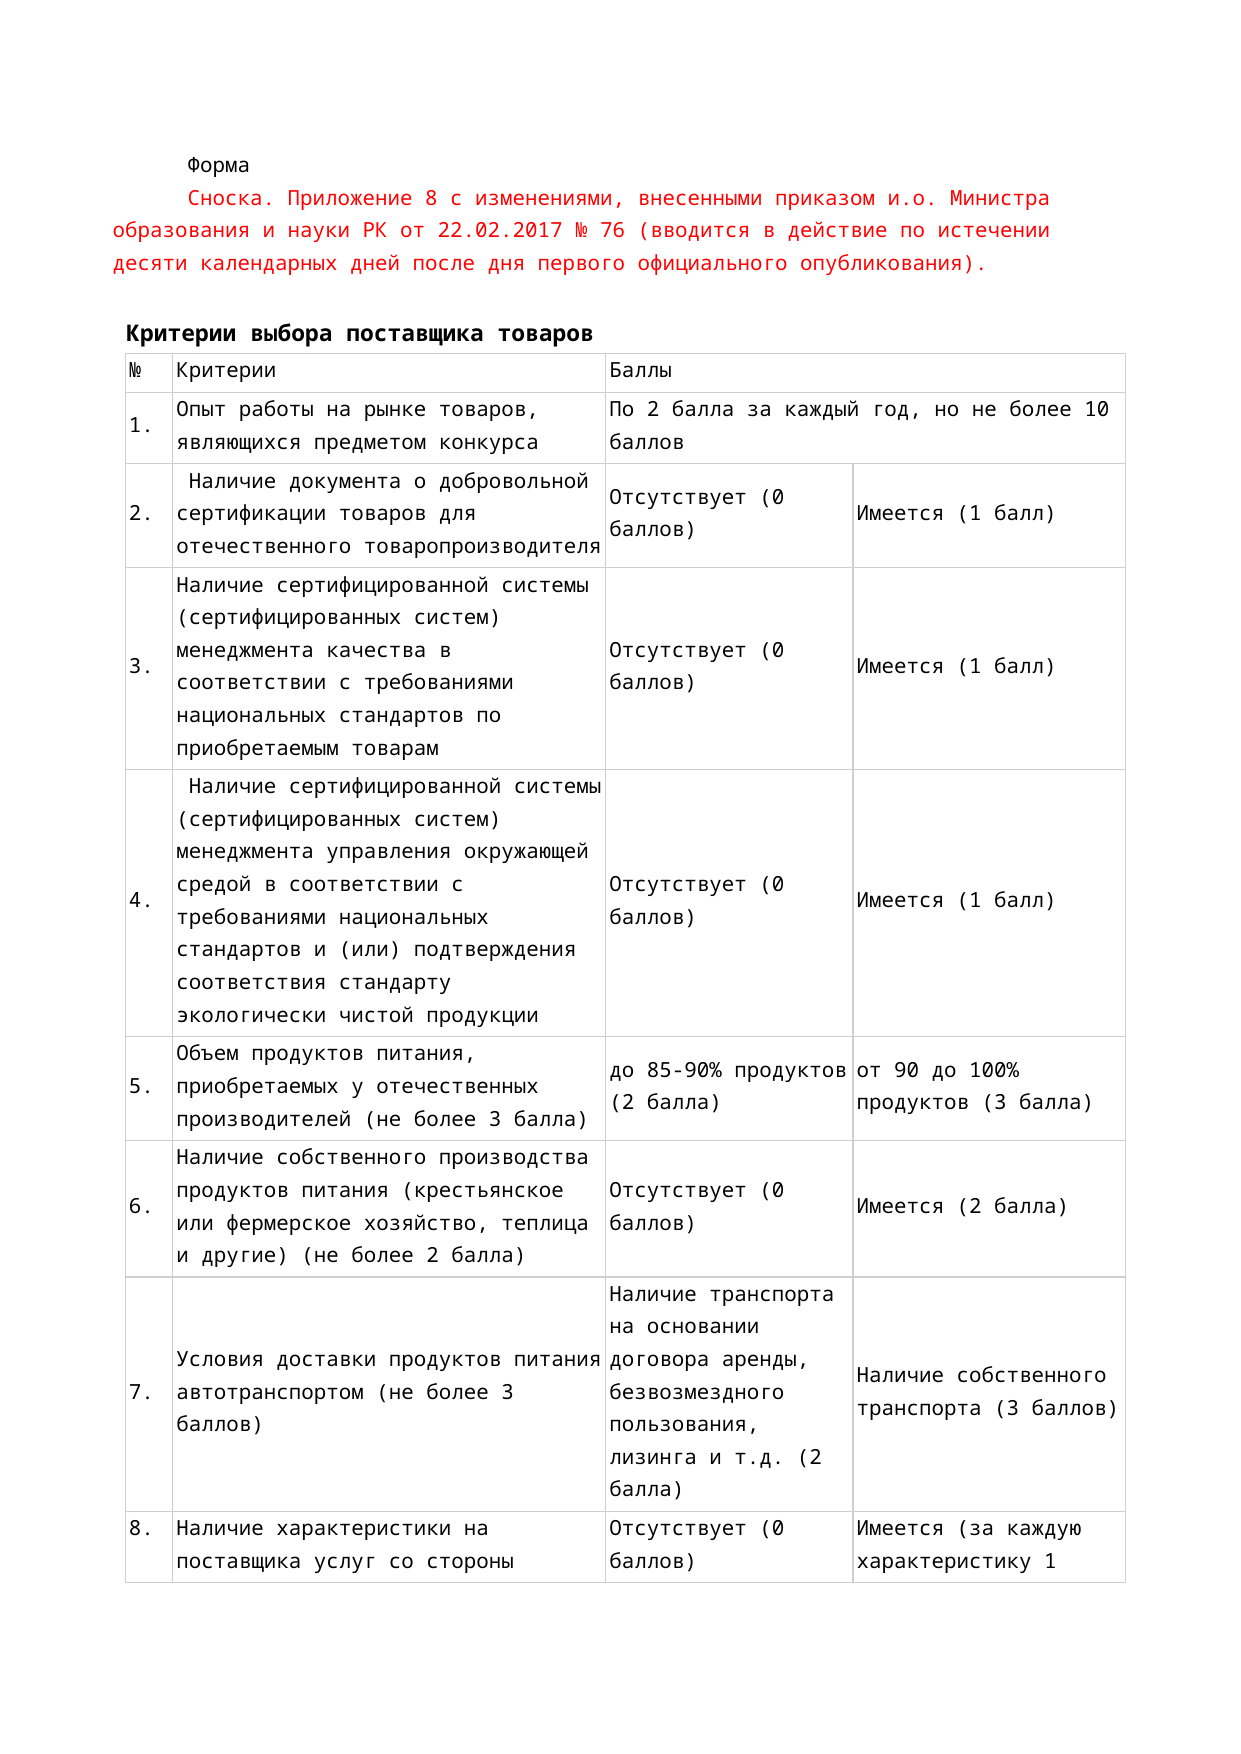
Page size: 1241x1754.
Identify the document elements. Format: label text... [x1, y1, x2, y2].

table_cell Условия доставки продуктов питания автотранспортом (не более 3 баллов) [173, 1278, 605, 1511]
table_cell 6. [126, 1141, 172, 1276]
table_header Критерии [173, 354, 605, 392]
table_cell 1. [126, 393, 172, 463]
table_cell Имеется (2 балла) [854, 1141, 1125, 1276]
table_cell По 2 балла за каждый год, но не более 10 баллов [606, 393, 1125, 463]
table_cell 5. [126, 1037, 172, 1139]
table_header № [126, 354, 172, 392]
table_cell 2. [126, 464, 172, 567]
table_cell Наличие транспорта на основании договора аренды, безвозмездного пользования, лизинга и т.д. (2 балла) [606, 1278, 852, 1511]
table_cell от 90 до 100% продуктов (3 балла) [854, 1037, 1125, 1139]
text Сноска. Приложение 8 с изменениями, внесенными приказом и.о. Министра образования и науки РК от 22.02.2017 № 76 (вводится в действие по истечении десяти календарных дней после дня первого официального опубликования). [112, 183, 1128, 312]
table_cell Отсутствует (0 баллов) [606, 1141, 852, 1276]
table_cell Опыт работы на рынке товаров, являющихся предметом конкурса [173, 393, 605, 463]
table_cell Отсутствует (0 баллов) [606, 770, 852, 1036]
table_cell до 85-90% продуктов (2 балла) [606, 1037, 852, 1139]
table_cell Наличие собственного производства продуктов питания (крестьянское или фермерское хозяйство, теплица и другие) (не более 2 балла) [173, 1141, 605, 1276]
table_cell 8. [126, 1512, 172, 1582]
table_cell 7. [126, 1278, 172, 1511]
table_cell 3. [126, 568, 172, 769]
table_cell Наличие сертифицированной системы (сертифицированных систем) менеджмента управления окружающей средой в соответствии с требованиями национальных стандартов и (или) подтверждения соответствия стандарту экологически чистой продукции [173, 770, 605, 1036]
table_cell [606, 1512, 852, 1582]
text Критерии выбора поставщика товаров [112, 317, 1128, 348]
table_cell 4. [126, 770, 172, 1036]
table_cell Наличие собственного транспорта (3 баллов) [854, 1278, 1125, 1511]
table_cell Наличие сертифицированной системы (сертифицированных систем) менеджмента качества в соответствии с требованиями национальных стандартов по приобретаемым товарам [173, 568, 605, 769]
table_header Баллы [606, 354, 1125, 392]
table_cell Имеется (1 балл) [854, 464, 1125, 567]
text Форма [112, 150, 1128, 178]
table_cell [173, 1512, 605, 1582]
table_cell Имеется (1 балл) [854, 568, 1125, 769]
table_cell Отсутствует (0 баллов) [606, 568, 852, 769]
table_cell Отсутствует (0 баллов) [606, 464, 852, 567]
table_cell Имеется (1 балл) [854, 770, 1125, 1036]
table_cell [854, 1512, 1125, 1582]
table_cell Наличие документа о добровольной сертификации товаров для отечественного товаропроизводителя [173, 464, 605, 567]
table_cell Объем продуктов питания, приобретаемых у отечественных производителей (не более 3 балла) [173, 1037, 605, 1139]
